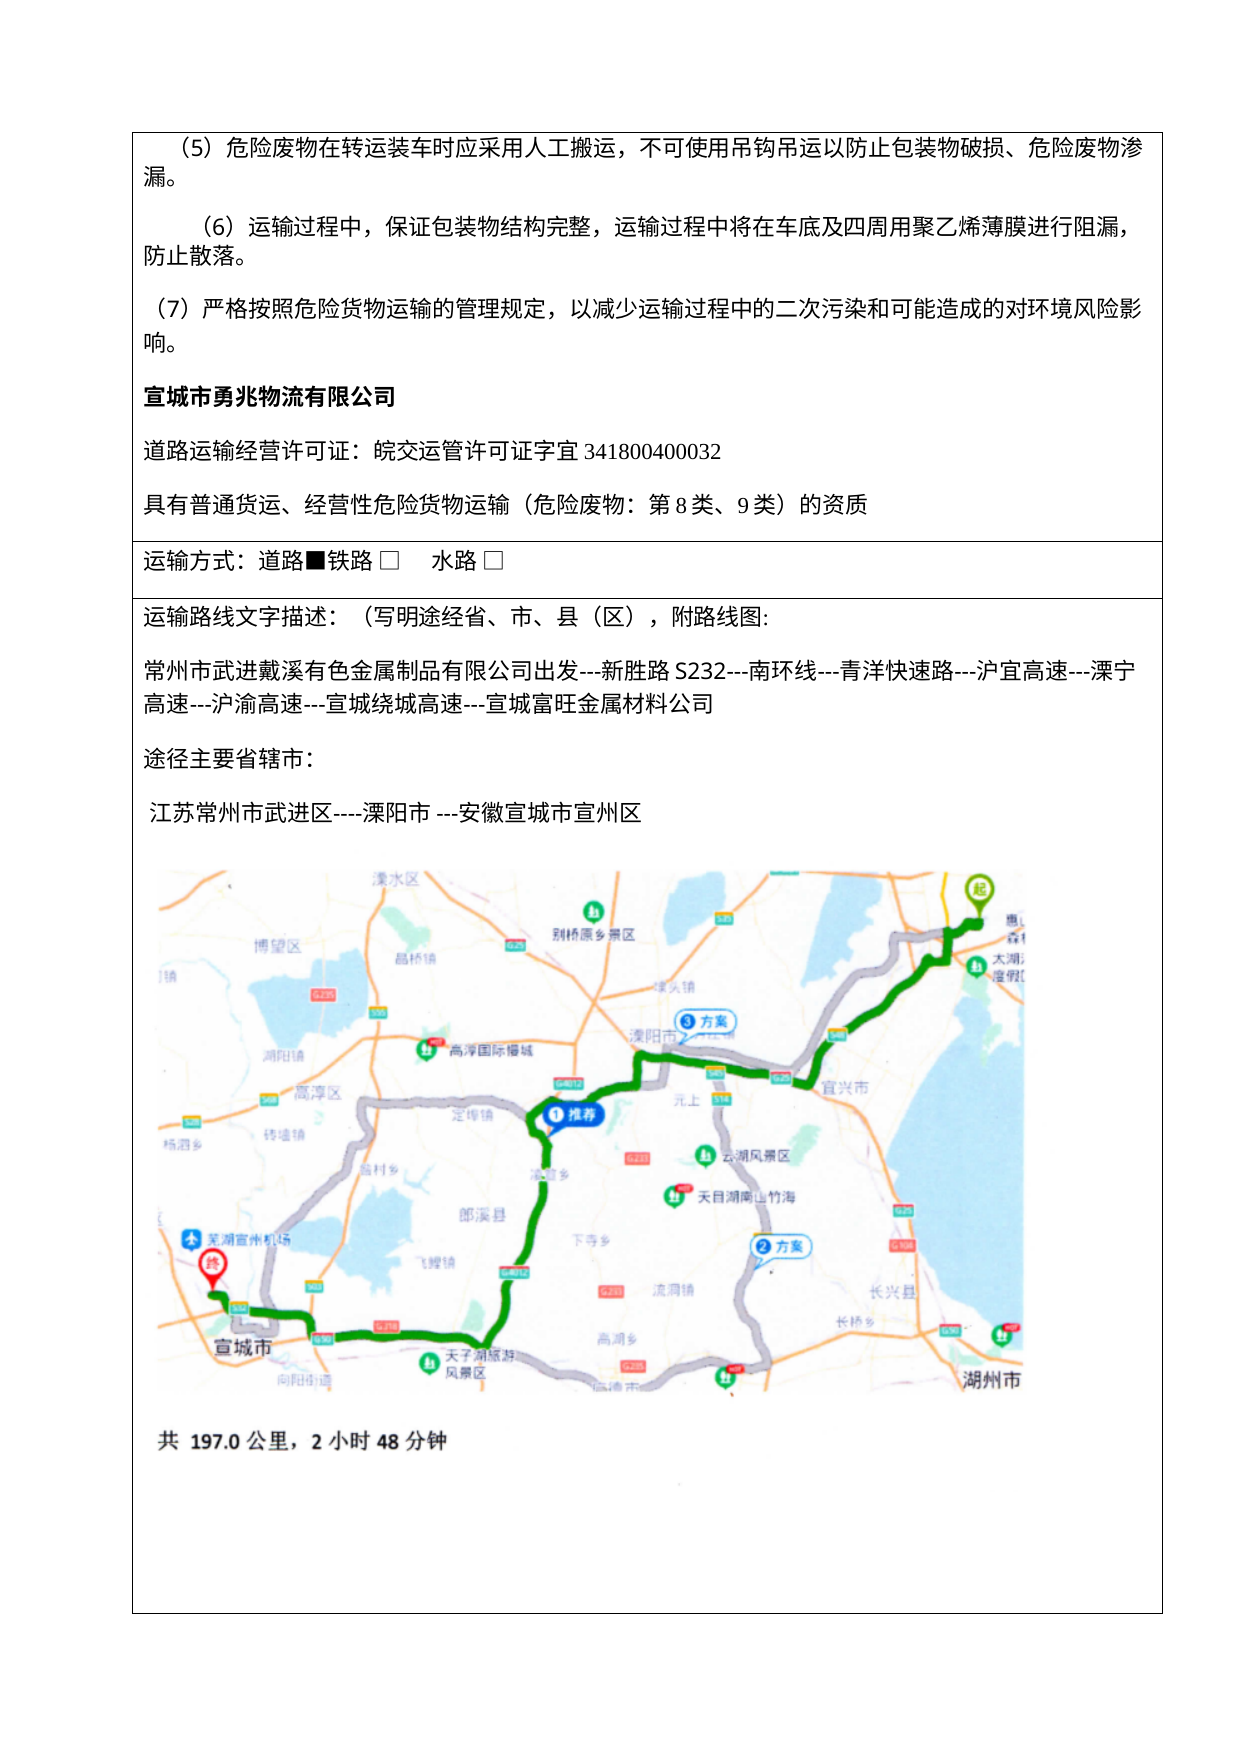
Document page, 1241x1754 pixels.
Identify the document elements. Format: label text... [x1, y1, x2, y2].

table_cell 运输方式：道路■铁路 □ 水路 □ [133, 542, 1162, 598]
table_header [133, 133, 1162, 541]
picture [143, 848, 1068, 1492]
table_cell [133, 599, 1162, 1613]
